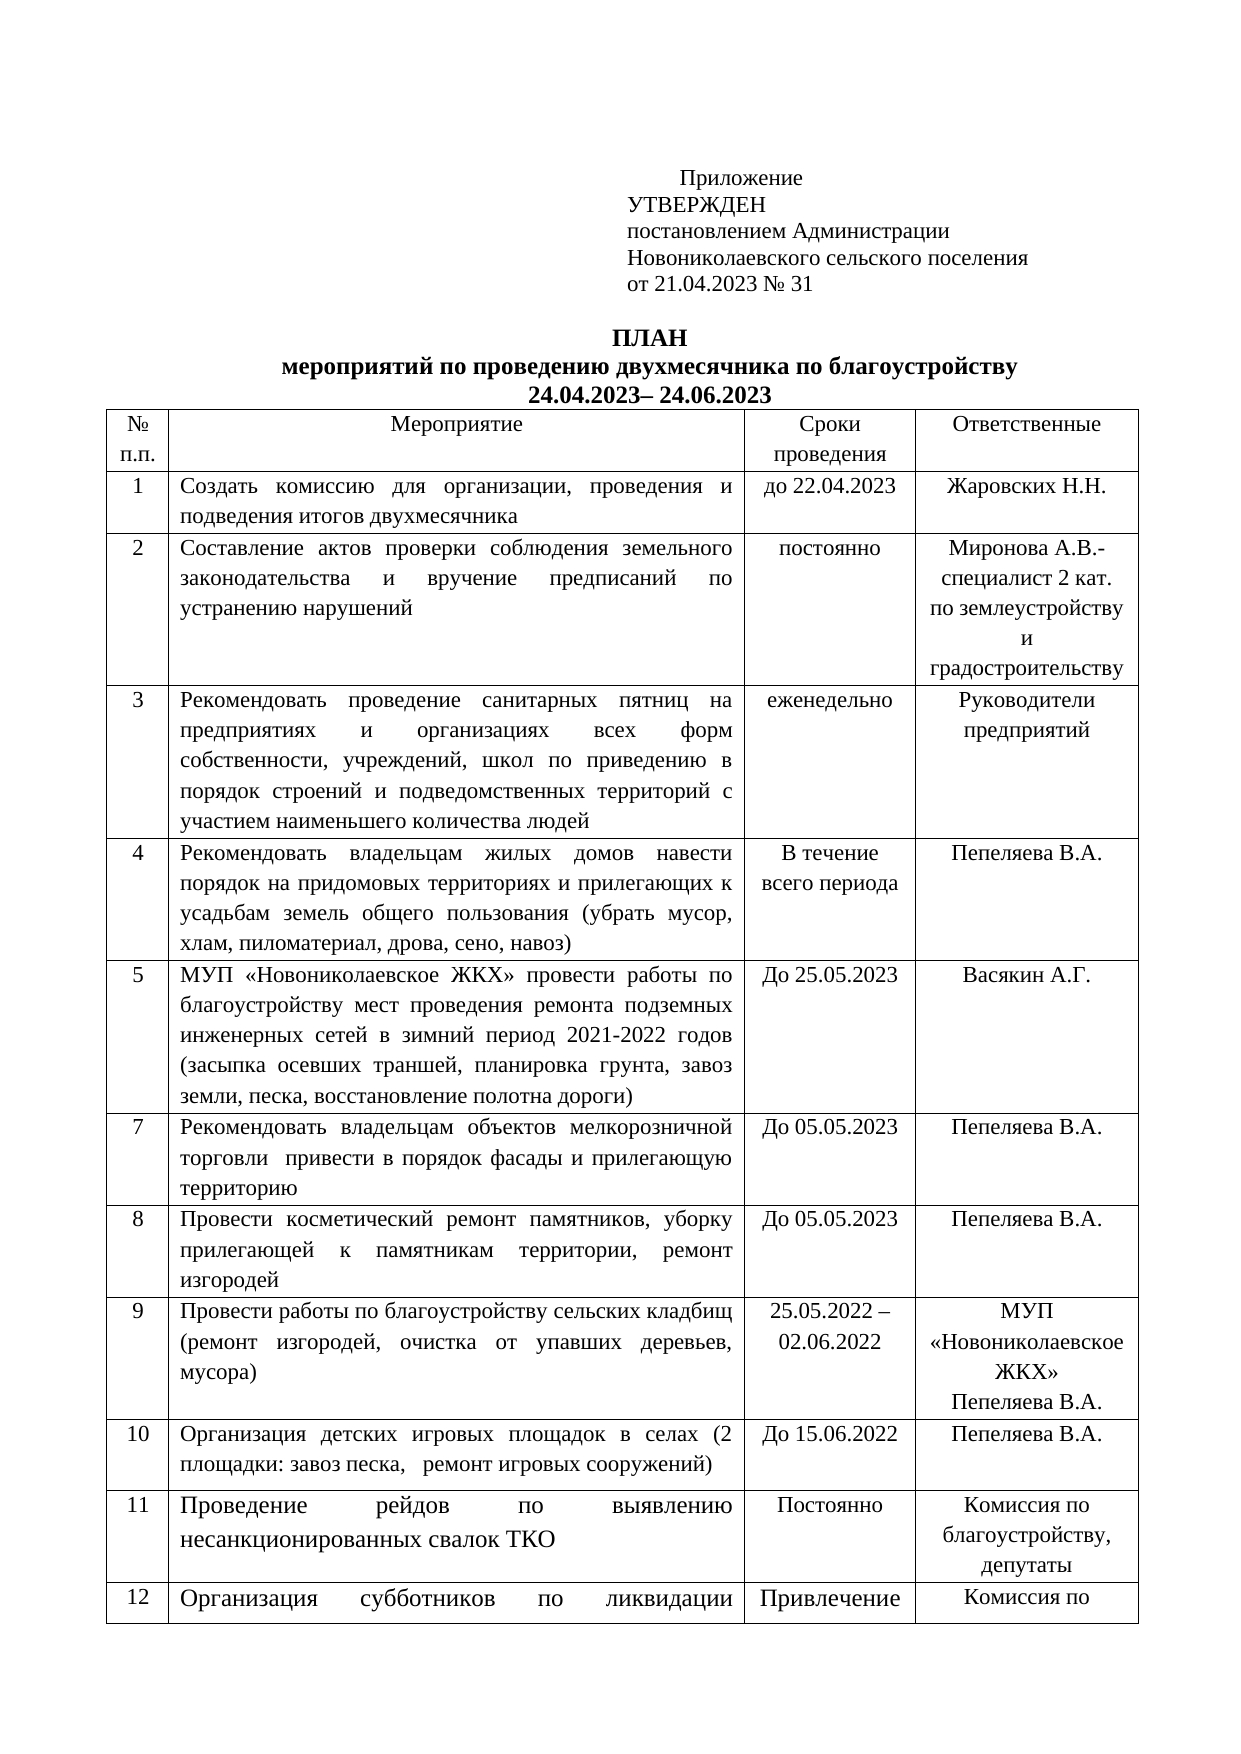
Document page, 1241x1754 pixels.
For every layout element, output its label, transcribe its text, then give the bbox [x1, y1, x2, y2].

table_cell До 05.05.2023 [745, 1114, 915, 1204]
table_cell Организация детских игровых площадок в селах (2 площадки: завоз песка, ремонт игровых сооружений) [169, 1420, 744, 1489]
text от 21.04.2023 № 31 [118, 270, 1181, 296]
table_cell В течение всего периода [745, 839, 915, 960]
table_cell Пепеляева В.А. [916, 1420, 1138, 1489]
table_header № п.п. [107, 410, 168, 471]
table_cell 7 [107, 1114, 168, 1204]
table_cell Постоянно [745, 1491, 915, 1582]
table_cell МУП «Новониколаевское ЖКХ» провести работы по благоустройству мест проведения ремонта подземных инженерных сетей в зимний период 2021-2022 годов (засыпка осевших траншей, планировка грунта, завоз земли, песка, восстановление полотна дороги) [169, 961, 744, 1112]
table_header Сроки проведения [745, 410, 915, 471]
table_cell постоянно [745, 534, 915, 685]
table_header Ответственные [916, 410, 1138, 471]
table_cell Миронова А.В.-специалист 2 кат. по землеустройству и градостроительству [916, 534, 1138, 685]
text УТВЕРЖДЕН [118, 191, 1181, 217]
table_cell Составление актов проверки соблюдения земельного законодательства и вручение предписаний по устранению нарушений [169, 534, 744, 685]
table_cell Руководители предприятий [916, 686, 1138, 838]
table_cell Рекомендовать владельцам объектов мелкорозничной торговли привести в порядок фасады и прилегающую территорию [169, 1114, 744, 1204]
table_cell До 15.06.2022 [745, 1420, 915, 1489]
table_cell МУП «Новониколаевское ЖКХ» Пепеляева В.А. [916, 1298, 1138, 1419]
text Приложение [679, 164, 1181, 191]
table_cell 10 [107, 1420, 168, 1489]
table_header Мероприятие [169, 410, 744, 471]
table_cell До 25.05.2023 [745, 961, 915, 1112]
table_cell Создать комиссию для организации, проведения и подведения итогов двухмесячника [169, 472, 744, 533]
text мероприятий по проведению двухмесячника по благоустройству [118, 351, 1181, 380]
table_cell Провести косметический ремонт памятников, уборку прилегающей к памятникам территории, ремонт изгородей [169, 1206, 744, 1297]
table_cell 1 [107, 472, 168, 533]
table_cell 4 [107, 839, 168, 960]
table_cell 8 [107, 1206, 168, 1297]
text Новониколаевского сельского поселения [118, 243, 1181, 270]
table_cell Комиссия по благоустройству, депутаты [916, 1491, 1138, 1582]
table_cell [169, 1583, 744, 1623]
table_cell 3 [107, 686, 168, 838]
table_cell 9 [107, 1298, 168, 1419]
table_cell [916, 1583, 1138, 1623]
table_cell Проведение рейдов по выявлению несанкционированных свалок ТКО [169, 1491, 744, 1582]
table_cell Рекомендовать владельцам жилых домов навести порядок на придомовых территориях и прилегающих к усадьбам земель общего пользования (убрать мусор, хлам, пиломатериал, дрова, сено, навоз) [169, 839, 744, 960]
table_cell 11 [107, 1491, 168, 1582]
text 24.04.2023– 24.06.2023 [118, 380, 1181, 409]
table_cell Жаровских Н.Н. [916, 472, 1138, 533]
table_cell Рекомендовать проведение санитарных пятниц на предприятиях и организациях всех форм собственности, учреждений, школ по приведению в порядок строений и подведомственных территорий с участием наименьшего количества людей [169, 686, 744, 838]
table_cell Провести работы по благоустройству сельских кладбищ (ремонт изгородей, очистка от упавших деревьев, мусора) [169, 1298, 744, 1419]
table_cell 25.05.2022 – 02.06.2022 [745, 1298, 915, 1419]
text постановлением Администрации [118, 217, 1181, 243]
table_cell до 22.04.2023 [745, 472, 915, 533]
table_cell До 05.05.2023 [745, 1206, 915, 1297]
table_cell Пепеляева В.А. [916, 1206, 1138, 1297]
table_cell еженедельно [745, 686, 915, 838]
table_cell Пепеляева В.А. [916, 1114, 1138, 1204]
table_cell 12 [107, 1583, 168, 1623]
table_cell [745, 1583, 915, 1623]
text ПЛАН [118, 323, 1181, 351]
table_cell 2 [107, 534, 168, 685]
table_cell 5 [107, 961, 168, 1112]
table_cell Пепеляева В.А. [916, 839, 1138, 960]
table_cell Васякин А.Г. [916, 961, 1138, 1112]
